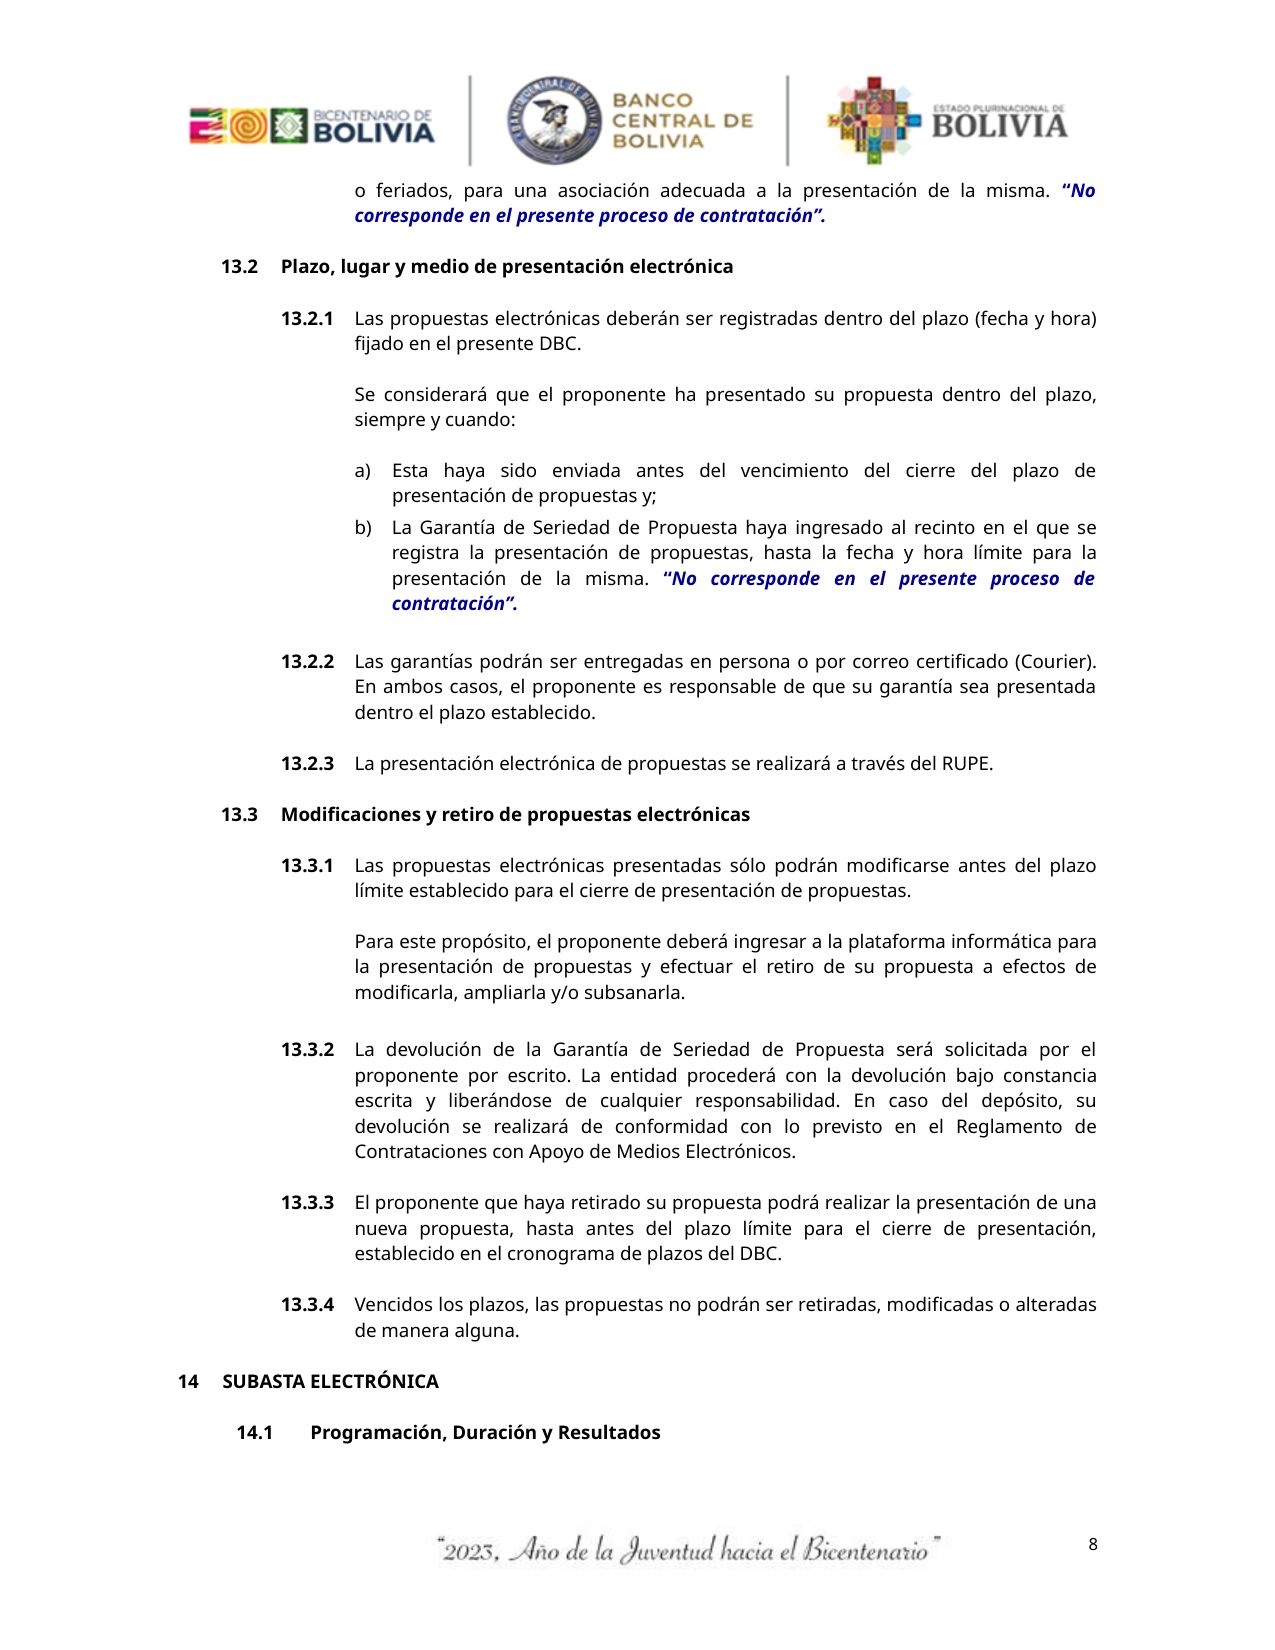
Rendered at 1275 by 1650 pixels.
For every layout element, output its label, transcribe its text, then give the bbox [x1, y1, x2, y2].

title La devolución de la Garantía de Seriedad de Propuesta será solicitada por el proponente por escrito. La entidad procederá con la devolución bajo constancia escrita y liberándose de cualquier responsabilidad. En caso del depósito, su devolución se realizará de conformidad con lo previsto en el Reglamento de Contrataciones con Apoyo de Medios Electrónicos. [281, 1037, 1098, 1164]
title Vencidos los plazos, las propuestas no podrán ser retiradas, modificadas o alteradas de manera alguna. [281, 1292, 1098, 1343]
title Las propuestas electrónicas deberán ser registradas dentro del plazo (fecha y hora) fijado en el presente DBC. [281, 305, 1098, 356]
title Programación, Duración y Resultados [236, 1419, 1098, 1445]
title Para este propósito, el proponente deberá ingresar a la plataforma informática para la presentación de propuestas y efectuar el retiro de su propuesta a efectos de modificarla, ampliarla y/o subsanarla. [354, 928, 1098, 1005]
picture [171, 25, 1092, 169]
title Plazo, lugar y medio de presentación electrónica [221, 254, 1098, 279]
title Se considerará que el proponente ha presentado su propuesta dentro del plazo, siempre y cuando: [354, 381, 1098, 432]
picture [420, 1525, 955, 1584]
title Modificaciones y retiro de propuestas electrónicas [221, 801, 1098, 827]
title Las garantías podrán ser entregadas en persona o por correo certificado (Courier). En ambos casos, el proponente es responsable de que su garantía sea presentada dentro el plazo establecido. [281, 648, 1098, 724]
title La presentación electrónica de propuestas se realizará a través del RUPE. [281, 750, 1098, 776]
title Las propuestas electrónicas presentadas sólo podrán modificarse antes del plazo límite establecido para el cierre de presentación de propuestas. [281, 852, 1098, 903]
title Esta haya sido enviada antes del vencimiento del cierre del plazo de presentación de propuestas y; [354, 457, 1098, 508]
title SUBASTA ELECTRÓNICA [177, 1368, 1098, 1394]
title La Garantía de Seriedad de Propuesta haya ingresado al recinto en el que se registra la presentación de propuestas, hasta la fecha y hora límite para la presentación de la misma. “No corresponde en el presente proceso de contratación”. [354, 514, 1098, 616]
title El proponente que haya retirado su propuesta podrá realizar la presentación de una nueva propuesta, hasta antes del plazo límite para el cierre de presentación, establecido en el cronograma de plazos del DBC. [281, 1190, 1098, 1266]
